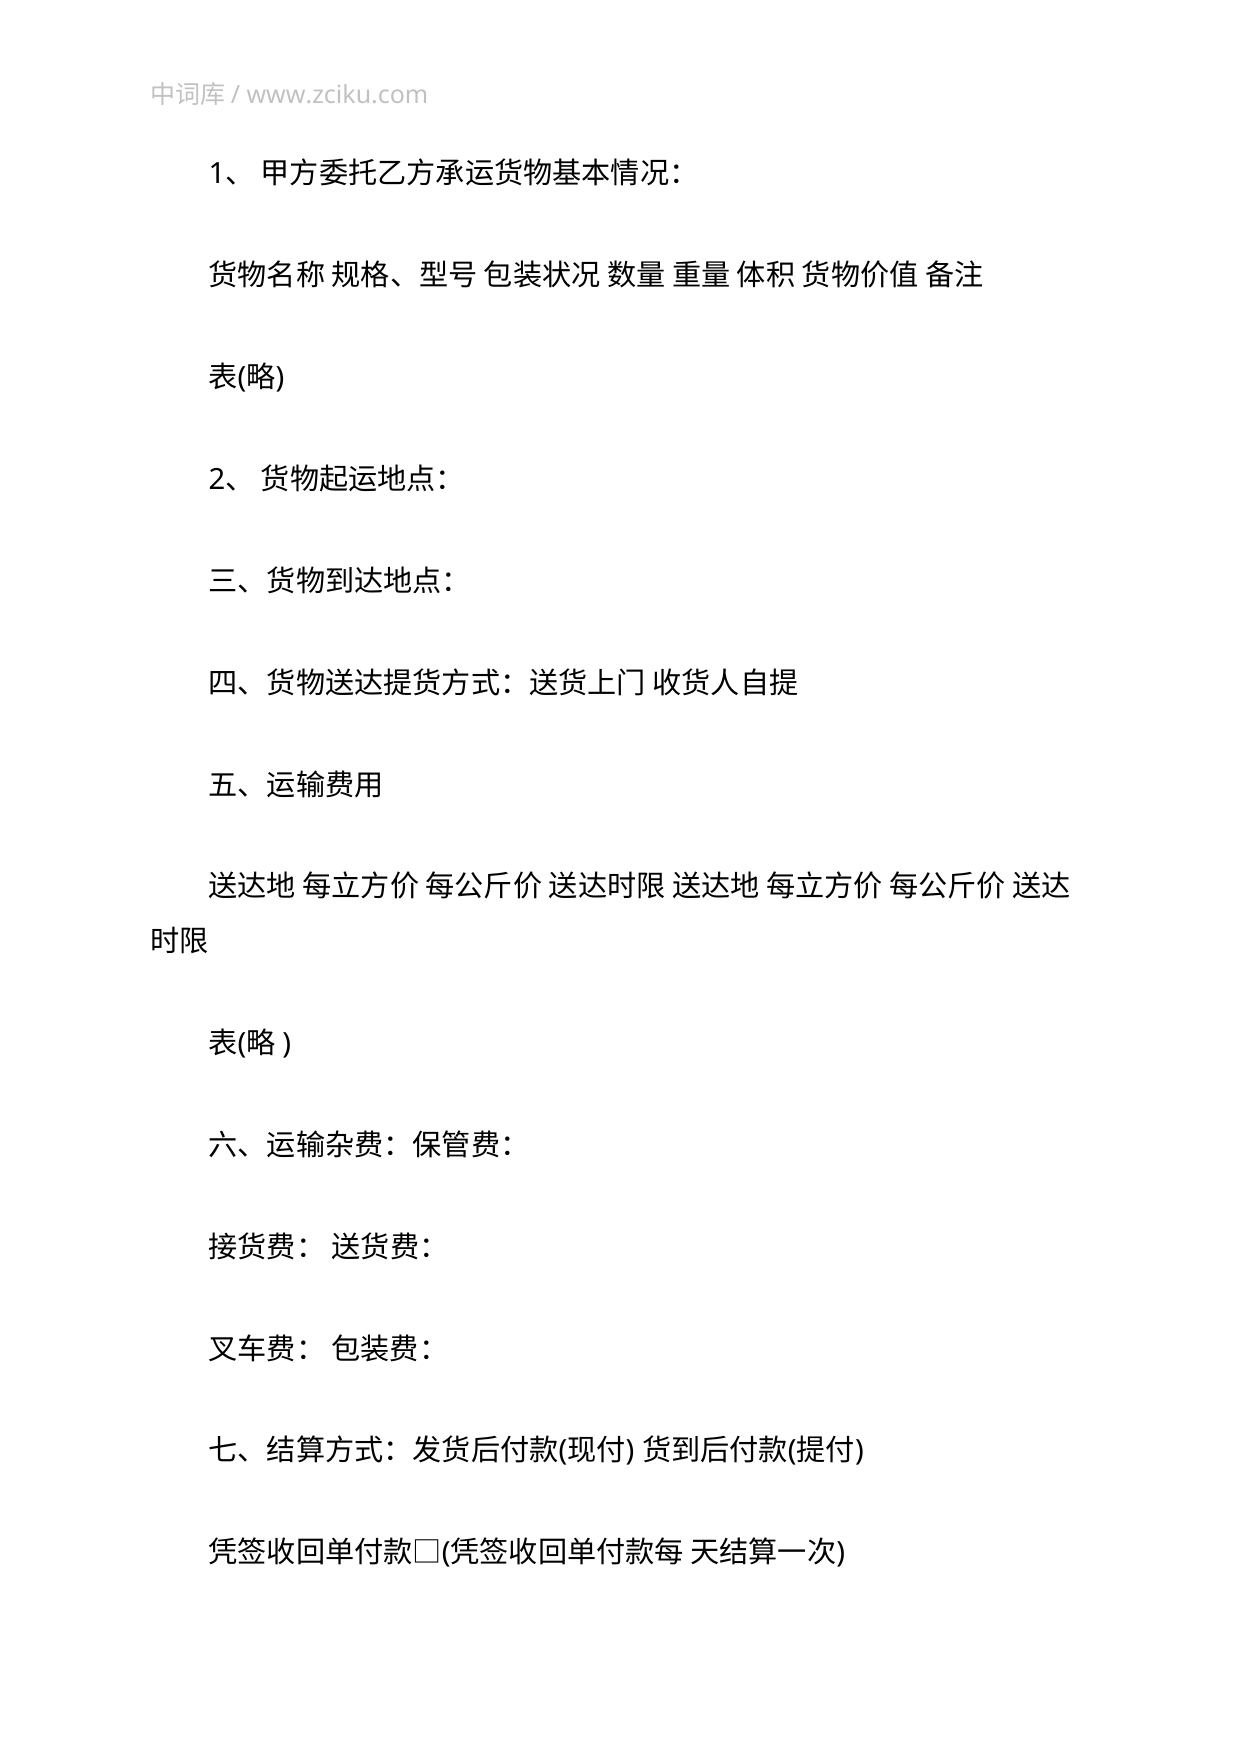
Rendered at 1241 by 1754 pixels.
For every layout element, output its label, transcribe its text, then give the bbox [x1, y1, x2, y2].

text 七、结算方式：发货后付款(现付) 货到后付款(提付) [150, 1427, 1090, 1469]
text 三、货物到达地点： [150, 558, 1090, 600]
text 送达地 每立方价 每公斤价 送达时限 送达地 每立方价 每公斤价 送达时限 [150, 863, 1090, 960]
text 2、 货物起运地点： [150, 456, 1090, 498]
text 1、 甲方委托乙方承运货物基本情况： [150, 150, 1090, 192]
text 货物名称 规格、型号 包装状况 数量 重量 体积 货物价值 备注 [150, 252, 1090, 294]
text 六、运输杂费：保管费： [150, 1122, 1090, 1164]
text 五、运输费用 [150, 761, 1090, 803]
text 凭签收回单付款□(凭签收回单付款每 天结算一次) [150, 1529, 1090, 1571]
text 表(略) [150, 354, 1090, 396]
text 四、货物送达提货方式：送货上门 收货人自提 [150, 659, 1090, 702]
text 叉车费： 包装费： [150, 1325, 1090, 1367]
text 表(略 ) [150, 1020, 1090, 1062]
text 接货费： 送货费： [150, 1223, 1090, 1266]
